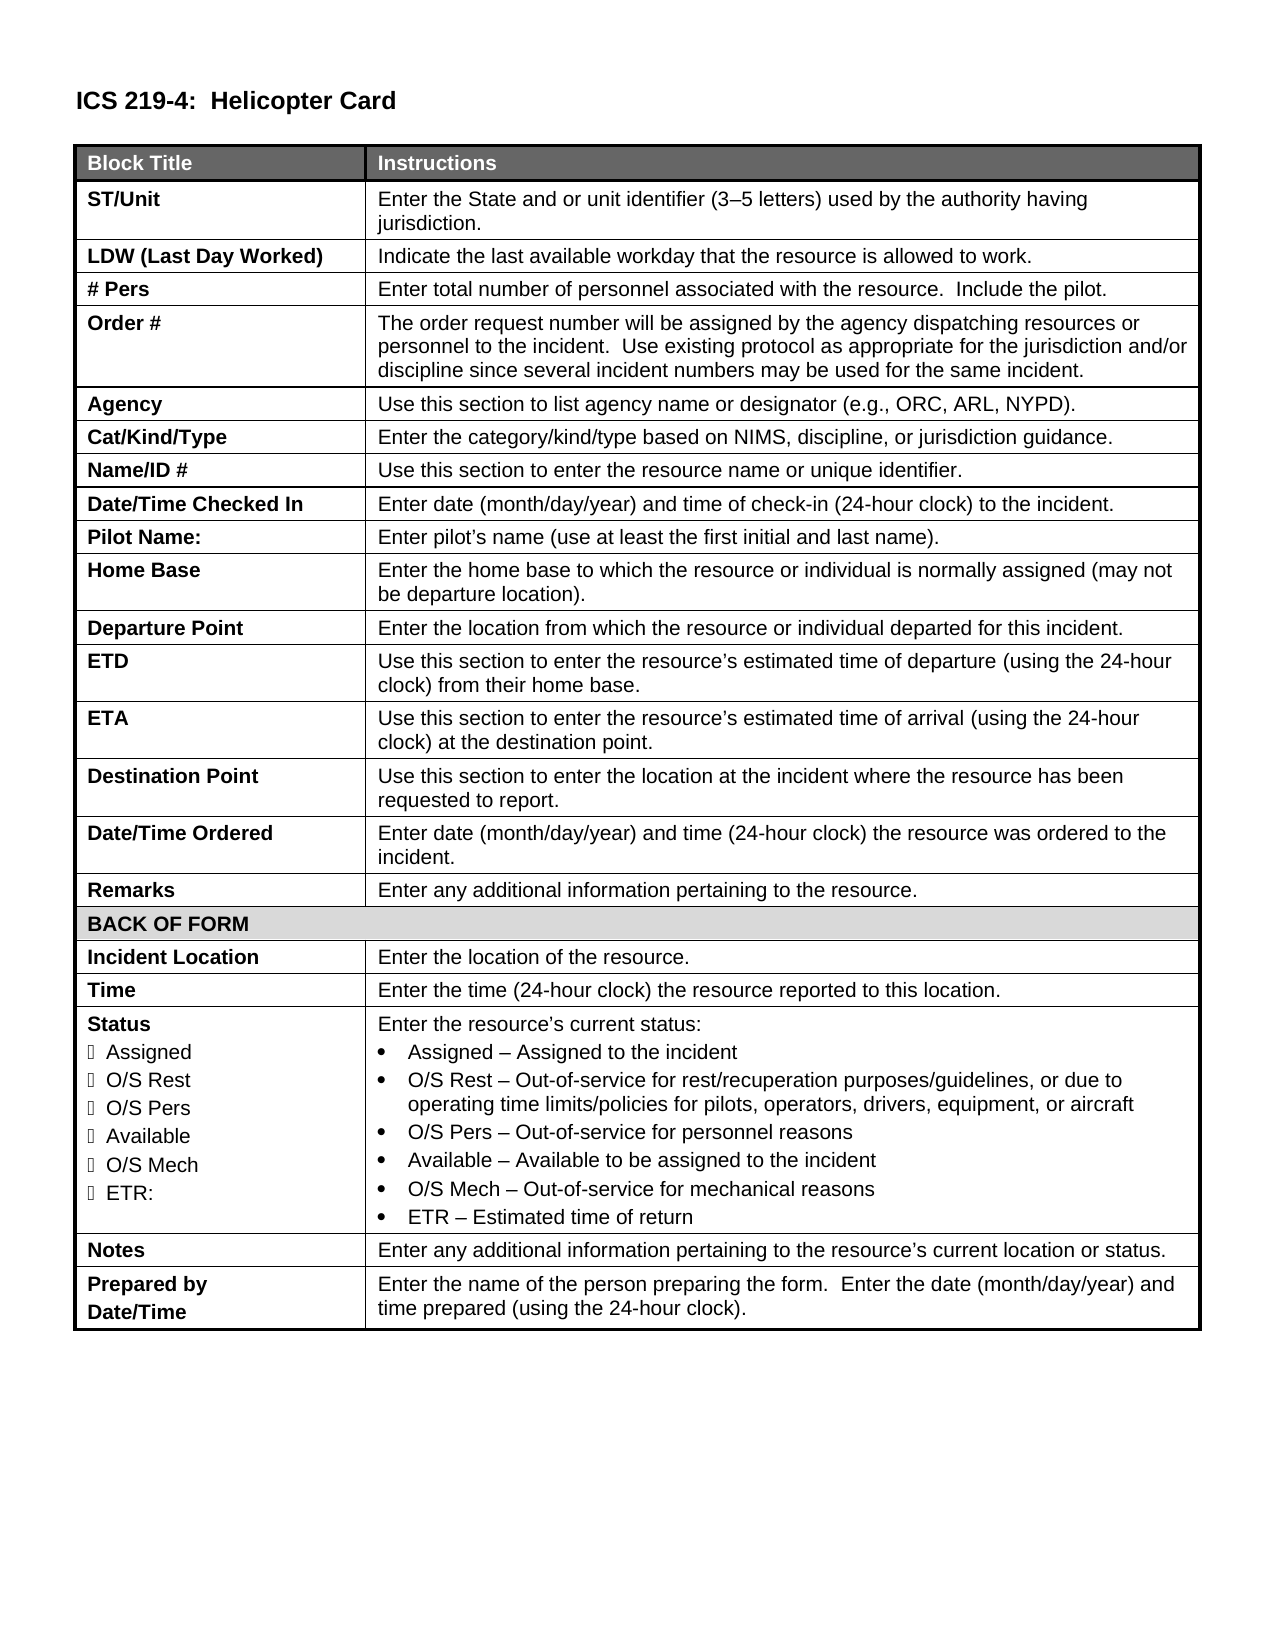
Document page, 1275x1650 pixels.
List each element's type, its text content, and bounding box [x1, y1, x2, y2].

table_cell Use this section to enter the resource’s estimated time of departure (using the 24-hour clock) from their home base. [366, 645, 1198, 701]
table_cell Date/Time Ordered [77, 817, 365, 873]
table_cell Home Base [77, 554, 365, 610]
table_cell Notes [77, 1234, 365, 1266]
table_cell Cat/Kind/Type [77, 421, 365, 453]
table_cell ST/Unit [77, 182, 365, 238]
table_cell Destination Point [77, 759, 365, 816]
table_header Instructions [367, 147, 1198, 179]
table_cell Use this section to list agency name or designator (e.g., ORC, ARL, NYPD). [366, 388, 1198, 420]
table_cell Use this section to enter the resource’s estimated time of arrival (using the 24-hour clock) at the destination point. [366, 702, 1198, 758]
table_cell Enter the category/kind/type based on NIMS, discipline, or jurisdiction guidance. [366, 421, 1198, 453]
table_cell The order request number will be assigned by the agency dispatching resources or personnel to the incident. Use existing protocol as appropriate for the jurisdiction and/or discipline since several incident numbers may be used for the same incident. [366, 306, 1198, 386]
table_cell Enter the location from which the resource or individual departed for this incident. [366, 611, 1198, 644]
table_cell Departure Point [77, 611, 365, 644]
table_cell Enter the time (24-hour clock) the resource reported to this location. [366, 974, 1198, 1006]
table_cell Enter total number of personnel associated with the resource. Include the pilot. [366, 273, 1198, 305]
table_cell Date/Time Checked In [77, 488, 365, 520]
table_cell Enter the name of the person preparing the form. Enter the date (month/day/year) and time prepared (using the 24-hour clock). [366, 1267, 1198, 1328]
table_header Block Title [77, 147, 364, 179]
table_cell Agency [77, 388, 365, 420]
table_cell Prepared by Date/Time [77, 1267, 365, 1328]
table_cell Enter date (month/day/year) and time (24-hour clock) the resource was ordered to the incident. [366, 817, 1198, 873]
table_cell Use this section to enter the location at the incident where the resource has been requested to report. [366, 759, 1198, 816]
table_cell Remarks [77, 874, 365, 906]
table_cell Indicate the last available workday that the resource is allowed to work. [366, 240, 1198, 272]
table_cell Enter pilot’s name (use at least the first initial and last name). [366, 521, 1198, 553]
table_cell Order # [77, 306, 365, 386]
table_cell Pilot Name: [77, 521, 365, 553]
table_cell Enter date (month/day/year) and time of check-in (24-hour clock) to the incident. [366, 488, 1198, 520]
table_cell Enter any additional information pertaining to the resource. [366, 874, 1198, 906]
table_cell Time [77, 974, 365, 1006]
table_cell # Pers [77, 273, 365, 305]
table_cell Enter the home base to which the resource or individual is normally assigned (may not be departure location). [366, 554, 1198, 610]
table_cell Enter the State and or unit identifier (3–5 letters) used by the authority having jurisdiction. [366, 182, 1198, 238]
table_cell Use this section to enter the resource name or unique identifier. [366, 454, 1198, 486]
table_cell ETD [77, 645, 365, 701]
table_cell Enter the location of the resource. [366, 941, 1198, 973]
table_cell ETA [77, 702, 365, 758]
table_cell Enter the resource’s current status: Assigned – Assigned to the incident O/S Rest – Out-of-service for rest/recuperation purposes/guidelines, or due to operating time limits/policies for pilots, operators, drivers, equipment, or aircraft O/S Pers – Out-of-service for personnel reasons Available – Available to be assigned to the incident O/S Mech – Out-of-service for mechanical reasons ETR – Estimated time of return [366, 1007, 1198, 1233]
table_cell BACK OF FORM [77, 907, 1198, 939]
table_cell Incident Location [77, 941, 365, 973]
table_cell LDW (Last Day Worked) [77, 240, 365, 272]
table_cell Enter any additional information pertaining to the resource’s current location or status. [366, 1234, 1198, 1266]
table_cell Name/ID # [77, 454, 365, 486]
table_cell Status Assigned O/S Rest O/S Pers Available O/S Mech ETR: [77, 1007, 365, 1233]
text ICS 219-4: Helicopter Card [76, 86, 1200, 115]
